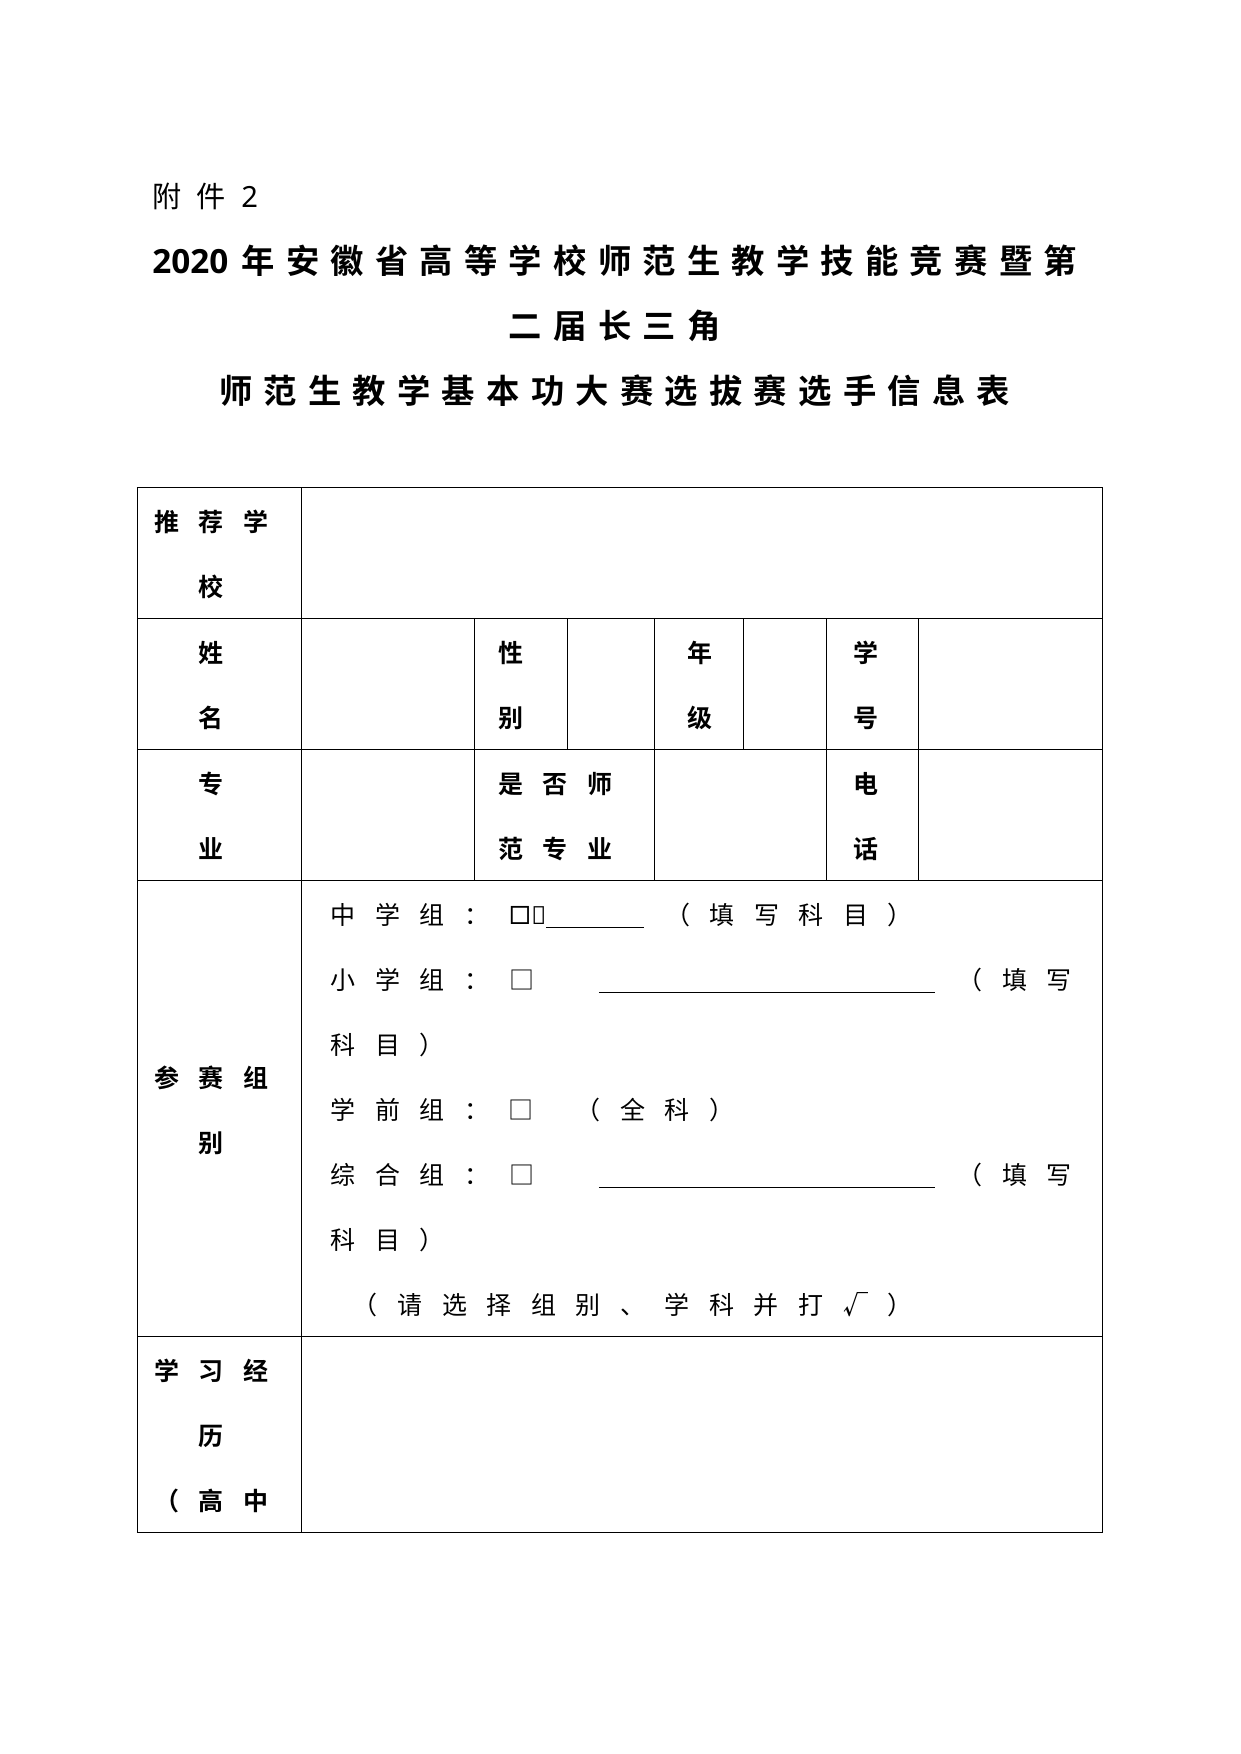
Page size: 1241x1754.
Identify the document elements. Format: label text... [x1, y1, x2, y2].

table_cell [302, 750, 474, 880]
table_cell [302, 619, 474, 749]
table_cell 学号 [827, 619, 918, 749]
table_cell [568, 619, 654, 749]
table_header 推荐学校 [138, 488, 301, 618]
table_cell 年 级 [655, 619, 743, 749]
table_cell 参赛组别 [138, 881, 301, 1336]
text 附件2 [152, 162, 1088, 227]
table_cell [919, 750, 1102, 880]
text 2020年安徽省高等学校师范生教学技能竞赛暨第二届长三角 [152, 227, 1088, 357]
table_header [302, 488, 1102, 618]
text 师范生教学基本功大赛选拔赛选手信息表 [152, 357, 1088, 422]
table_cell [302, 1337, 1102, 1532]
table_cell 是否师范专业 [475, 750, 654, 880]
table_cell 电话 [827, 750, 918, 880]
table_cell [919, 619, 1102, 749]
table_cell 性别 [475, 619, 567, 749]
table_cell [655, 750, 826, 880]
table_cell 中学组： （填写科目） 小学组：□ （填写科目） 学前组：□ （全科） 综合组：□ （填写科目） （请选择组别、学科并打√） [302, 881, 1102, 1336]
table_cell [744, 619, 826, 749]
table_cell 学习经历 （高中开始） [138, 1337, 301, 1532]
table_cell 姓 名 [138, 619, 301, 749]
table_cell 专 业 [138, 750, 301, 880]
